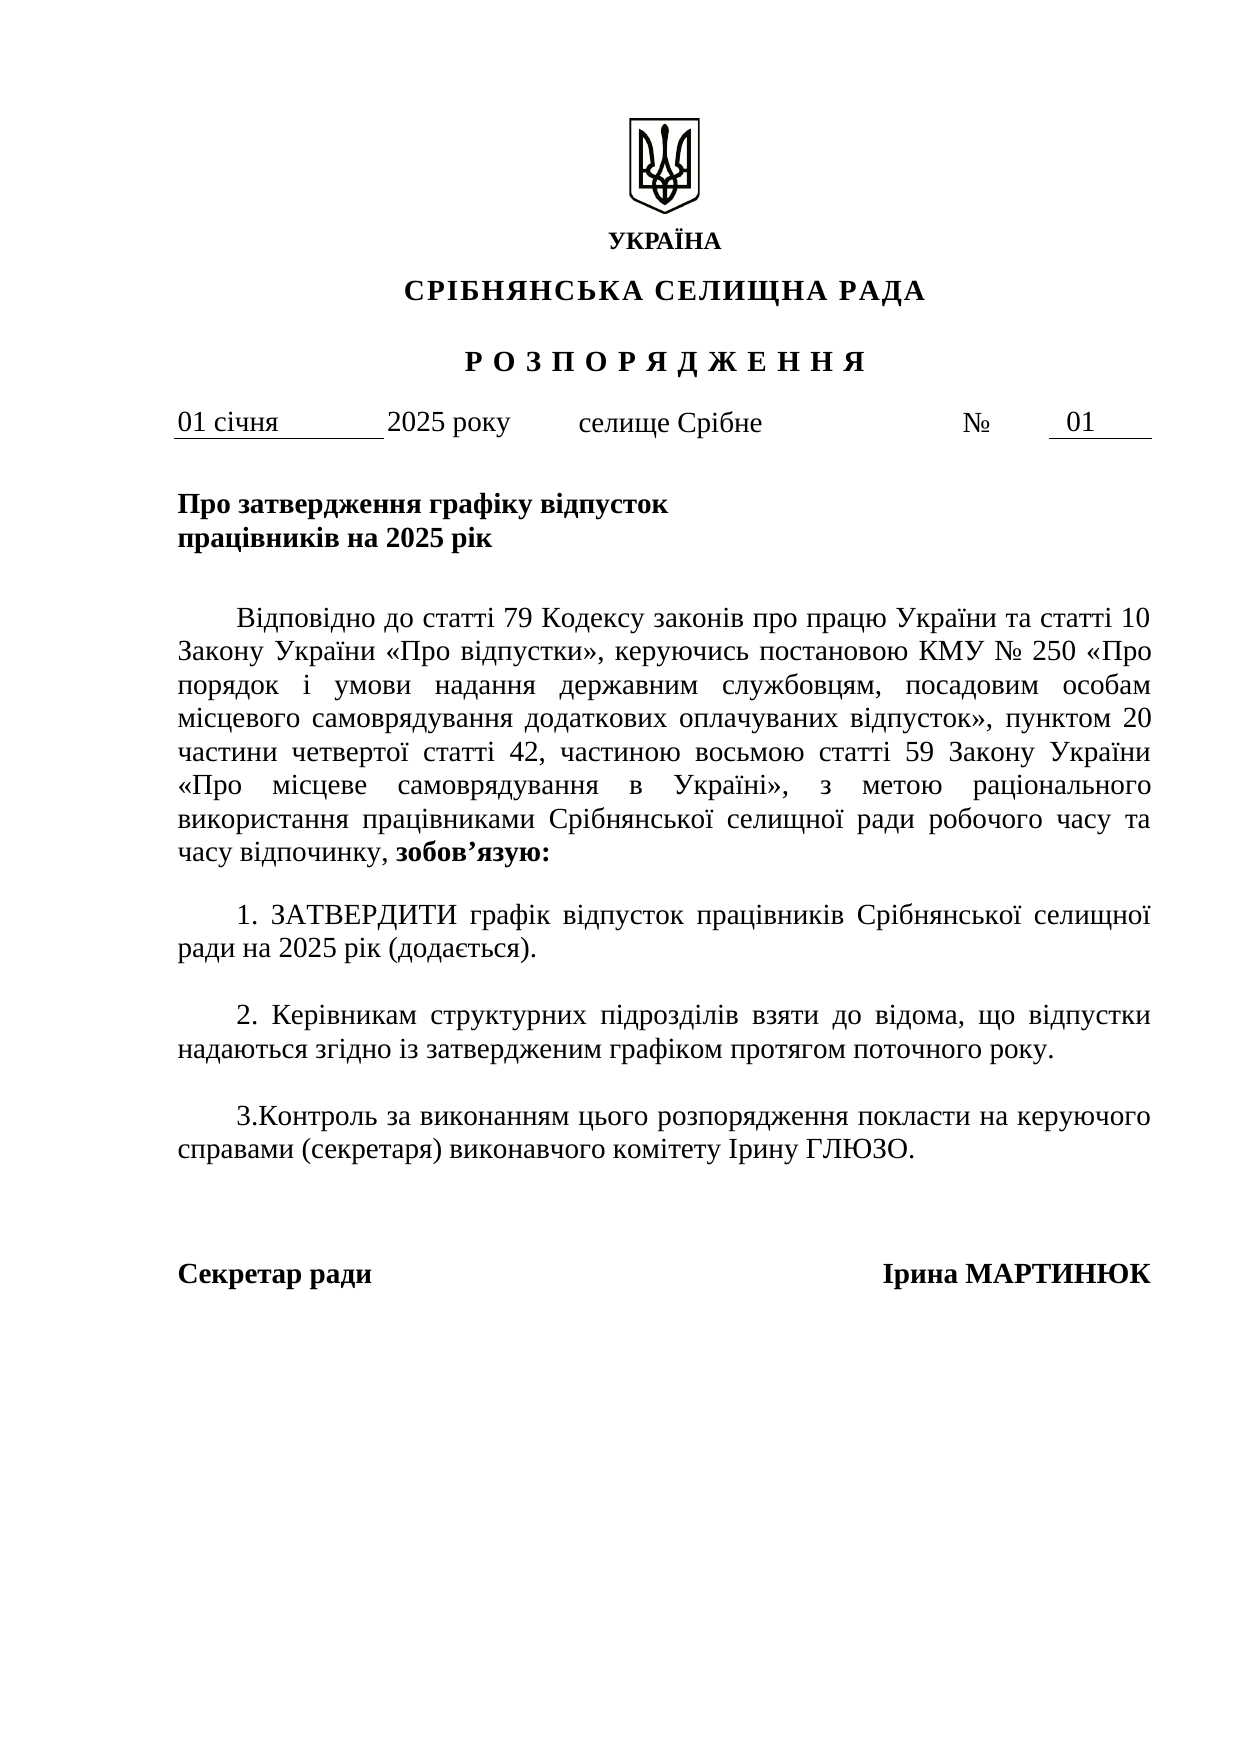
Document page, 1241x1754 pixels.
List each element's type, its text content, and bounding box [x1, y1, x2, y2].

text 1. ЗАТВЕРДИТИ графік відпусток працівників Срібнянської селищної ради на 2025 рік (додається). [177, 897, 1152, 964]
text СРІБНЯНСЬКА СЕЛИЩНА РАДА [177, 273, 1152, 307]
table_header селище Срібне № [546, 402, 1048, 438]
text РОЗПОРЯДЖЕННЯ [177, 344, 1152, 378]
text Про затвердження графіку відпусток [177, 487, 1152, 520]
picture [629, 118, 700, 214]
text Секретар ради Ірина МАРТИНЮК [177, 1256, 1152, 1290]
text 3.Контроль за виконанням цього розпорядження покласти на керуючого справами (секретаря) виконавчого комітету Ірину ГЛЮЗО. [177, 1098, 1152, 1165]
text працівників на 2025 рік [177, 520, 1152, 554]
table_header 01 січня [174, 402, 384, 438]
table_header 01 [1049, 402, 1152, 438]
text Відповідно до статті 79 Кодексу законів про працю України та статті 10 Закону України «Про відпустки», керуючись постановою КМУ № 250 «Про порядок і умови надання державним службовцям, посадовим особам місцевого самоврядування додаткових оплачуваних відпусток», пунктом 20 частини четвертої статті 42, частиною восьмою статті 59 Закону України «Про місцеве самоврядування в Україні», з метою раціонального використання працівниками Срібнянської селищної ради робочого часу та часу відпочинку, зобов’язую: [177, 600, 1152, 868]
table_header 2025 року [384, 402, 546, 438]
text Україна [177, 226, 1152, 255]
text 2. Керівникам структурних підрозділів взяти до відома, що відпустки надаються згідно із затвердженим графіком протягом поточного року. [177, 997, 1152, 1064]
